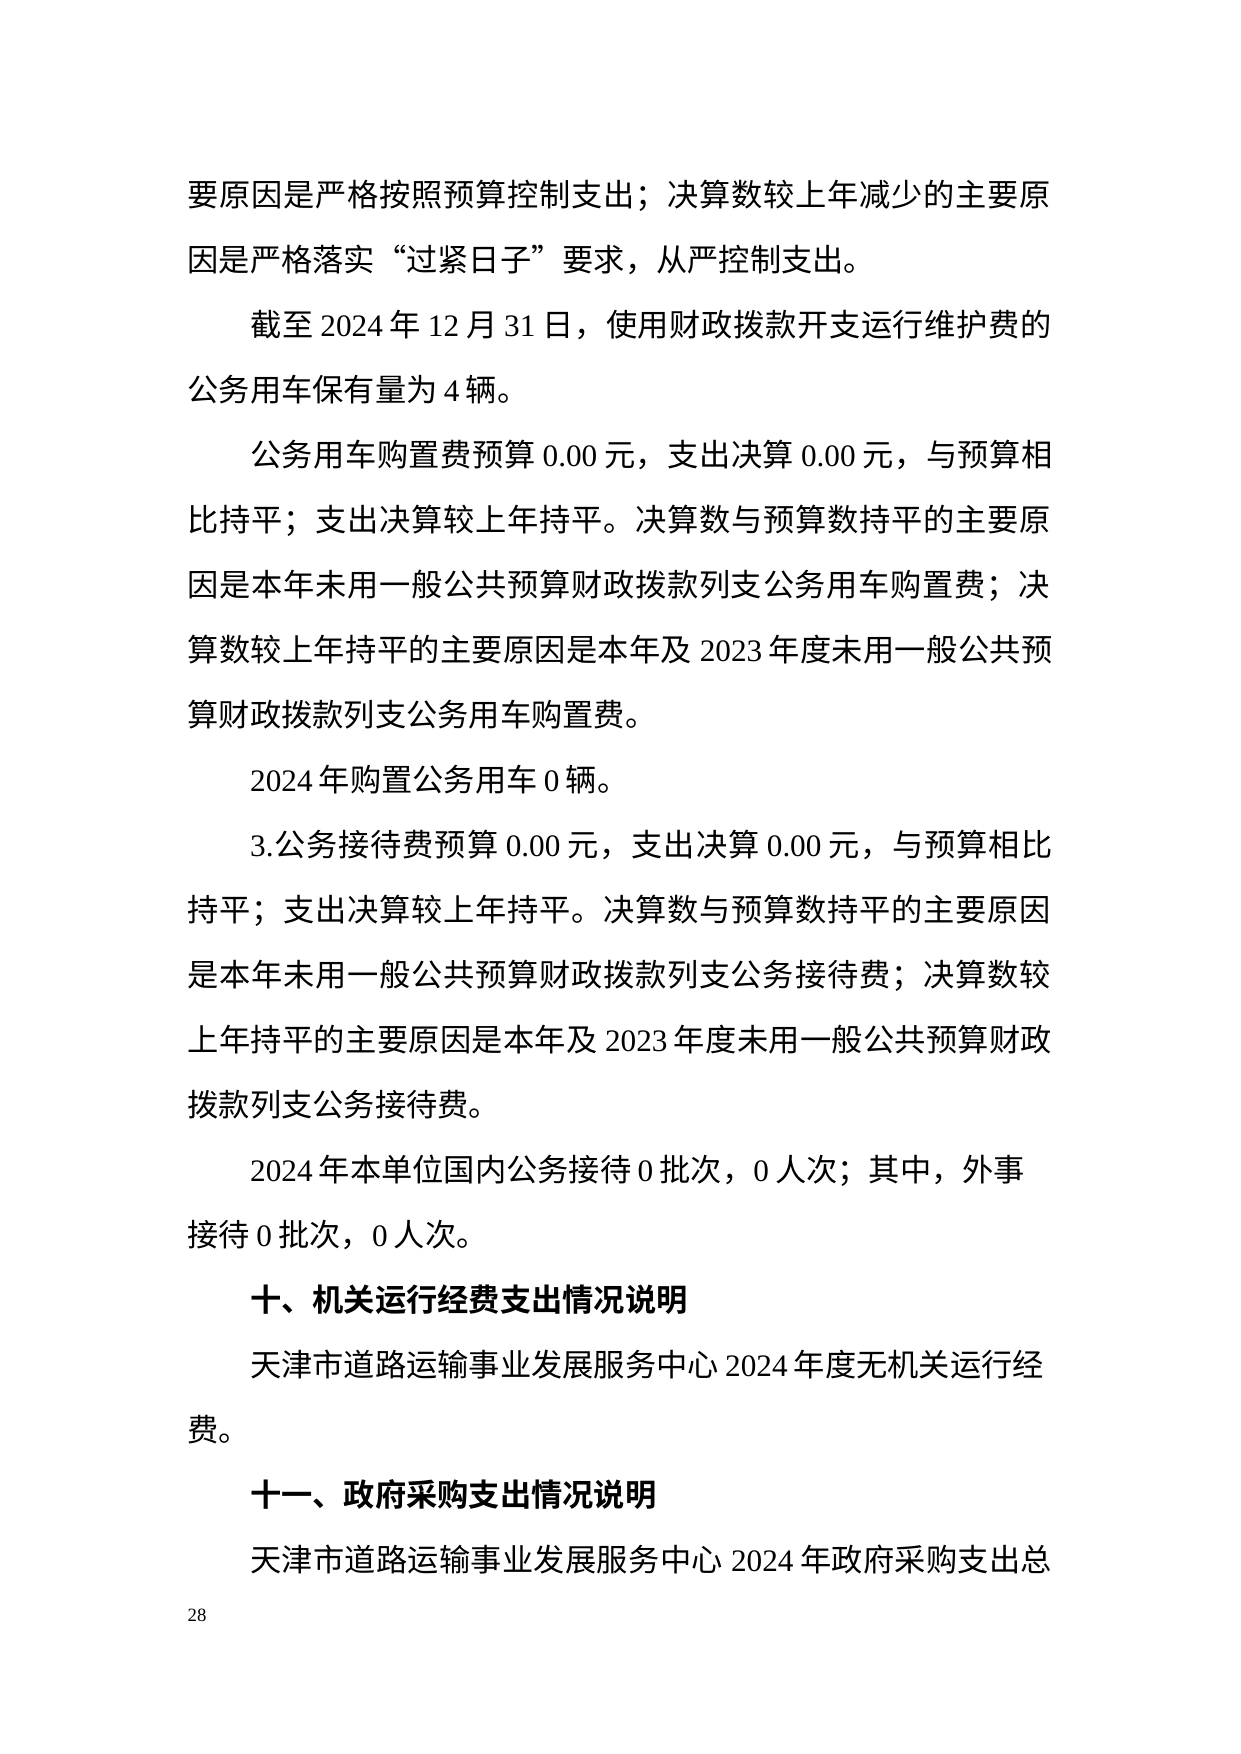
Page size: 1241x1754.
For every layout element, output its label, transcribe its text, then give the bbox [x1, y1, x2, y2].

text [187, 1525, 1053, 1590]
text 2024年购置公务用车0辆。 [187, 745, 1053, 810]
text 2024年本单位国内公务接待0批次，0人次；其中，外事接待0批次，0人次。 [187, 1135, 1053, 1265]
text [187, 160, 1053, 290]
text 公务用车购置费预算0.00元，支出决算0.00元，与预算相比持平；支出决算较上年持平。决算数与预算数持平的主要原因是本年未用一般公共预算财政拨款列支公务用车购置费；决算数较上年持平的主要原因是本年及2023年度未用一般公共预算财政拨款列支公务用车购置费。 [187, 420, 1053, 745]
text 天津市道路运输事业发展服务中心2024年度无机关运行经费。 [187, 1330, 1053, 1460]
subtitle 十、机关运行经费支出情况说明 [187, 1265, 1053, 1330]
subtitle 十一、政府采购支出情况说明 [187, 1460, 1053, 1525]
text 3.公务接待费预算0.00元，支出决算0.00元，与预算相比持平；支出决算较上年持平。决算数与预算数持平的主要原因是本年未用一般公共预算财政拨款列支公务接待费；决算数较上年持平的主要原因是本年及2023年度未用一般公共预算财政拨款列支公务接待费。 [187, 810, 1053, 1135]
text 截至2024年12月31日，使用财政拨款开支运行维护费的公务用车保有量为4辆。 [187, 290, 1053, 420]
